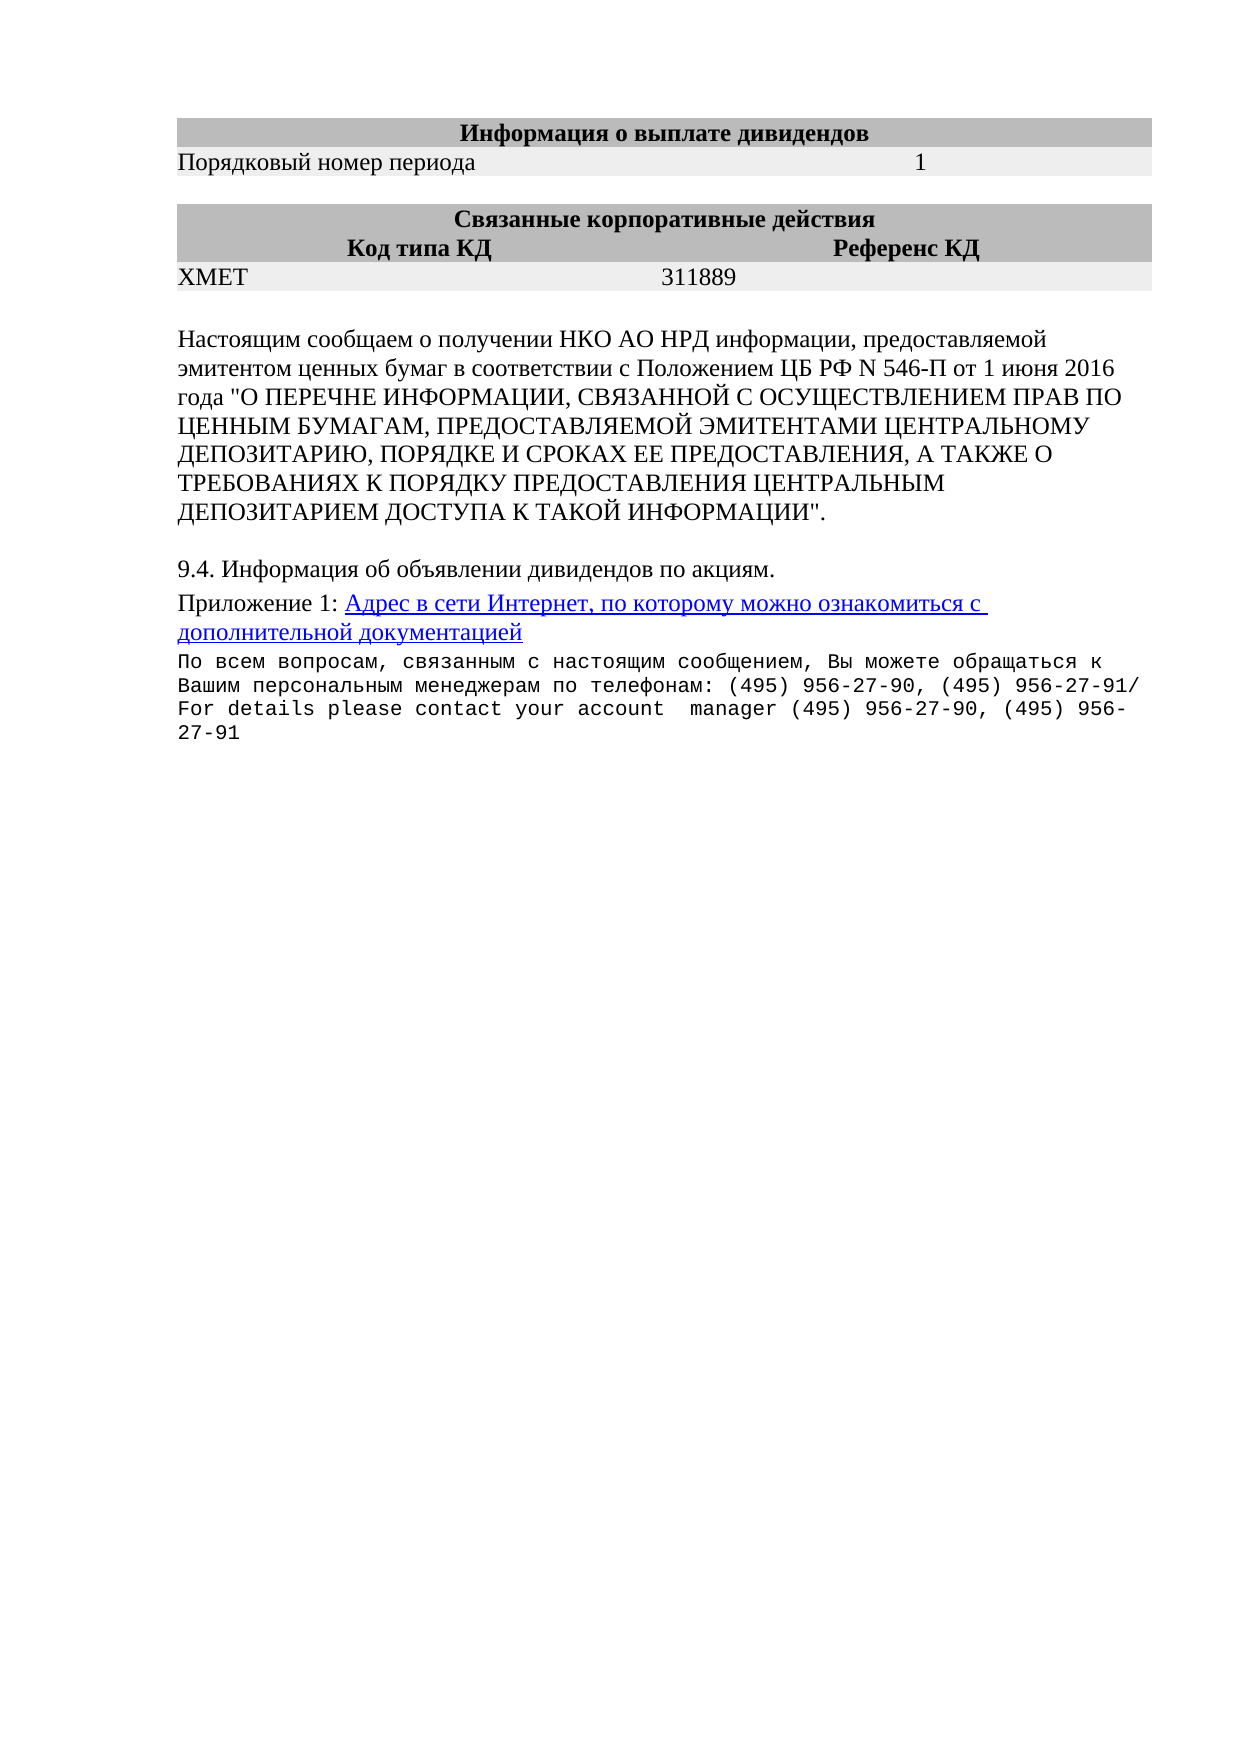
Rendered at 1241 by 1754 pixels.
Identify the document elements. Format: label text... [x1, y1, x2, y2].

table_cell 1 [914, 147, 1152, 176]
table_cell Порядковый номер периода [177, 147, 914, 176]
table_cell XMET [177, 262, 661, 291]
text По всем вопросам, связанным с настоящим сообщением, Вы можете обращаться к Вашим персональным менеджерам по телефонам: (495) 956-27-90, (495) 956-27-91/ For details please contact your account manager (495) 956-27-90, (495) 956-27-91 [177, 651, 1152, 746]
table_header Связанные корпоративные действия [177, 204, 1152, 233]
table_cell Код типа КД [177, 233, 661, 262]
text Приложение 1: Адрес в сети Интернет, по которому можно ознакомиться с дополнительной документацией [177, 588, 1152, 646]
table_header Информация о выплате дивидендов [177, 118, 1152, 147]
text Настоящим сообщаем о получении НКО АО НРД информации, предоставляемой эмитентом ценных бумаг в соответствии с Положением ЦБ РФ N 546-П от 1 июня 2016 года "О ПЕРЕЧНЕ ИНФОРМАЦИИ, СВЯЗАННОЙ С ОСУЩЕСТВЛЕНИЕМ ПРАВ ПО ЦЕННЫМ БУМАГАМ, ПРЕДОСТАВЛЯЕМОЙ ЭМИТЕНТАМИ ЦЕНТРАЛЬНОМУ ДЕПОЗИТАРИЮ, ПОРЯДКЕ И СРОКАХ ЕЕ ПРЕДОСТАВЛЕНИЯ, А ТАКЖЕ О ТРЕБОВАНИЯХ К ПОРЯДКУ ПРЕДОСТАВЛЕНИЯ ЦЕНТРАЛЬНЫМ ДЕПОЗИТАРИЕМ ДОСТУПА К ТАКОЙ ИНФОРМАЦИИ". 9.4. Информация об объявлении дивидендов по акциям. [177, 324, 1152, 583]
table_cell 311889 [661, 262, 1152, 291]
table_cell Референс КД [661, 233, 1152, 262]
